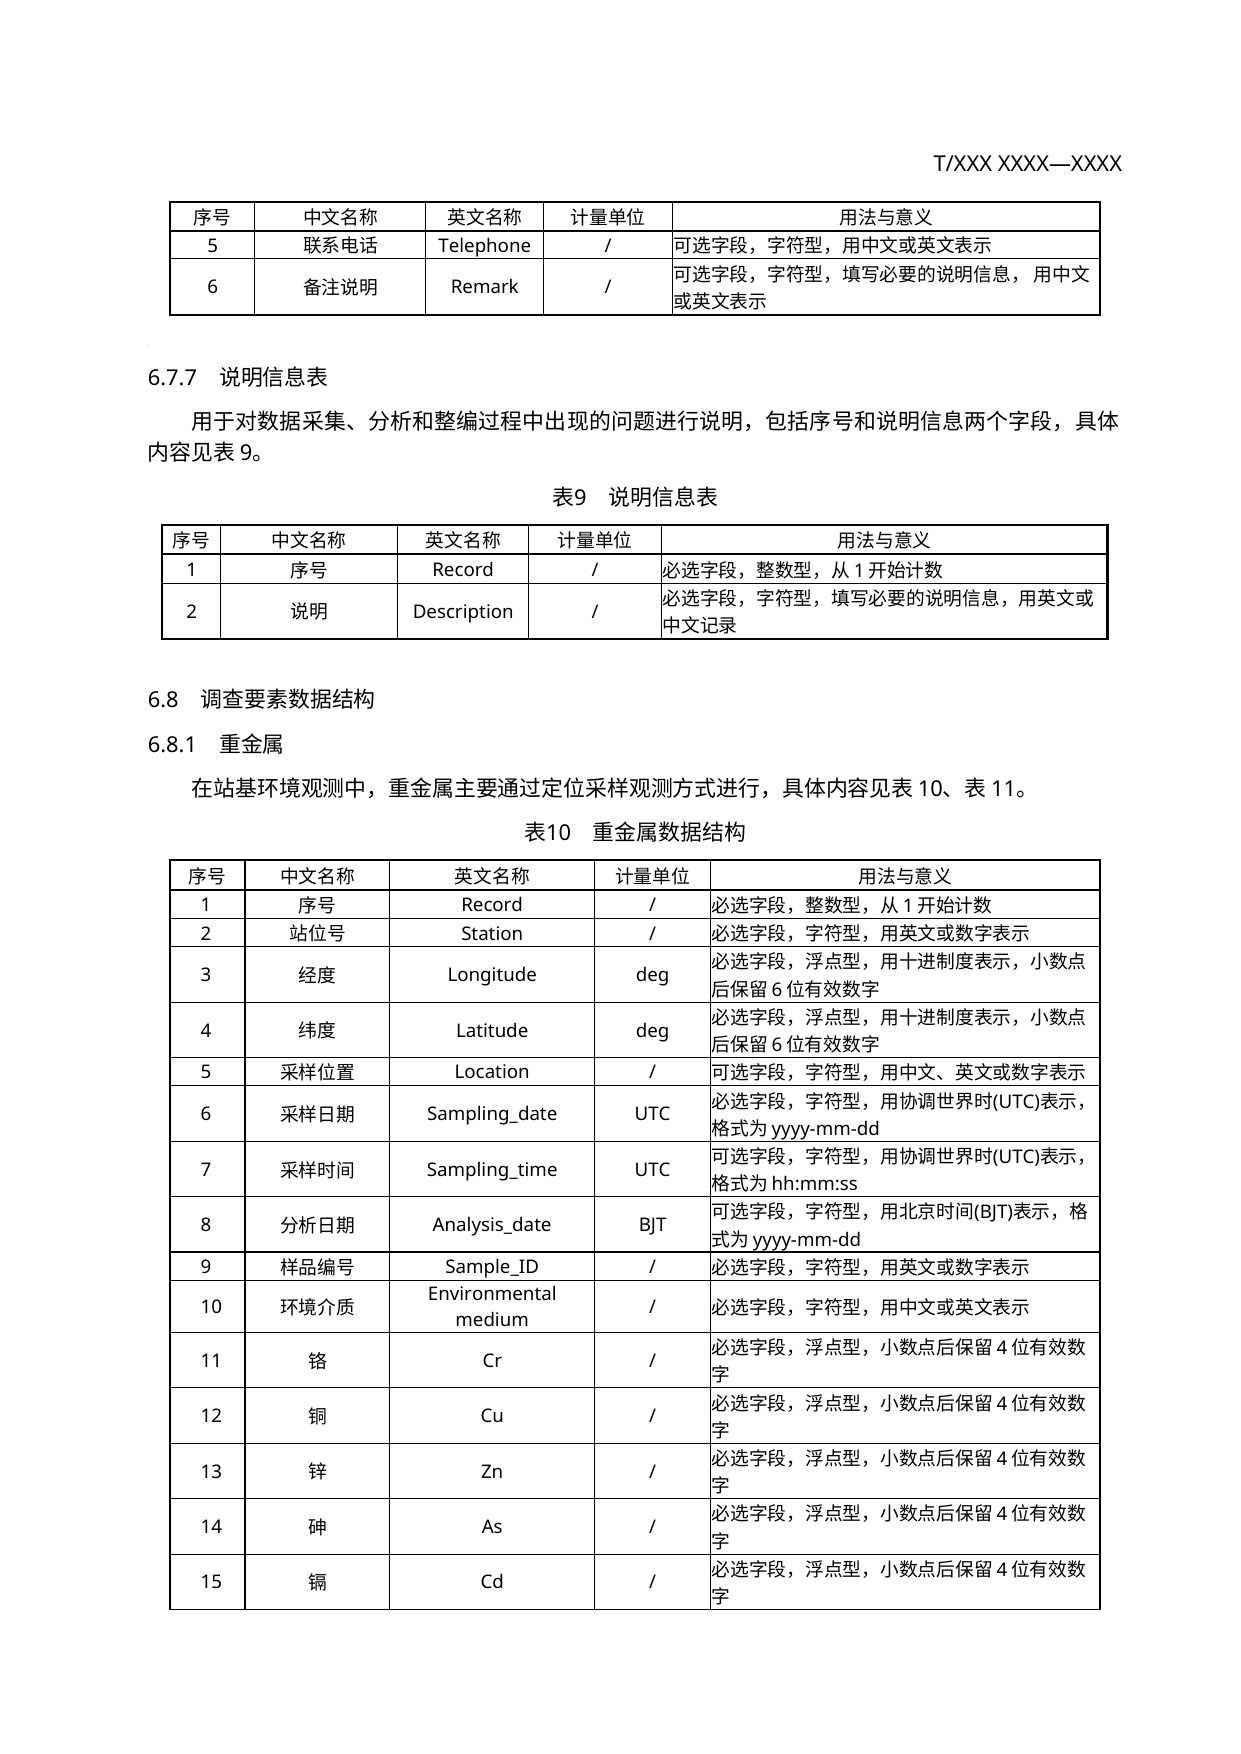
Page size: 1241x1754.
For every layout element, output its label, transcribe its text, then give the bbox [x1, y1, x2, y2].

table_cell Environmental medium [390, 1281, 594, 1332]
text 说明信息表 [148, 480, 1122, 511]
text 用于对数据采集、分析和整编过程中出现的问题进行说明，包括序号和说明信息两个字段，具体内容见表9。 [148, 404, 1122, 467]
table_cell / [529, 584, 661, 638]
table_cell 样品编号 [246, 1253, 389, 1280]
table_cell 可选字段，字符型，用北京时间(BJT)表示，格式为yyyy-mm-dd [711, 1197, 1099, 1251]
table_cell Longitude [390, 947, 594, 1002]
table_cell Sampling_time [390, 1142, 594, 1196]
table_cell 可选字段，字符型，填写必要的说明信息， 用中文或英文表示 [673, 259, 1099, 314]
table_cell 可选字段，字符型，用中文或英文表示 [673, 232, 1099, 258]
table_cell 必选字段，字符型，用协调世界时(UTC)表示，格式为yyyy-mm-dd [711, 1086, 1099, 1141]
table_cell 必选字段，字符型，用英文或数字表示 [711, 919, 1099, 946]
table_cell Location [390, 1058, 594, 1085]
table_cell As [390, 1499, 594, 1553]
table_header 中文名称 [246, 861, 389, 889]
table_cell / [544, 232, 672, 258]
table_cell [171, 919, 244, 946]
text 在站基环境观测中，重金属主要通过定位采样观测方式进行，具体内容见表10、表11。 [148, 771, 1122, 803]
table_cell [171, 1142, 244, 1196]
table_cell Remark [426, 259, 543, 314]
table_cell / [529, 555, 661, 582]
table_cell 1 [163, 555, 220, 582]
table_cell 站位号 [246, 919, 389, 946]
table_cell Zn [390, 1444, 594, 1498]
table_cell 说明 [221, 584, 397, 638]
table_cell 必选字段，浮点型，小数点后保留4位有效数字 [711, 1444, 1099, 1498]
table_cell 必选字段，浮点型，小数点后保留4位有效数字 [711, 1499, 1099, 1553]
table_cell / [544, 259, 672, 314]
table_cell Cd [390, 1555, 594, 1609]
table_cell Telephone [426, 232, 543, 258]
table_cell Analysis_date [390, 1197, 594, 1251]
table_header 序号 [171, 203, 254, 230]
table_cell [171, 1086, 244, 1141]
table_cell [171, 1003, 244, 1057]
table_cell 必选字段，浮点型，小数点后保留4位有效数字 [711, 1555, 1099, 1609]
table_cell [171, 1388, 244, 1443]
table_cell deg [595, 1003, 710, 1057]
text 说明信息表 [148, 359, 1122, 391]
table_header 中文名称 [255, 203, 425, 230]
table_header 英文名称 [426, 203, 543, 230]
table_cell 备注说明 [255, 259, 425, 314]
table_cell Record [398, 555, 528, 582]
table_cell 必选字段，浮点型，用十进制度表示，小数点后保留6位有效数字 [711, 1003, 1099, 1057]
table_cell UTC [595, 1086, 710, 1141]
text 重金属 [148, 727, 1122, 758]
table_header 用法与意义 [662, 526, 1106, 553]
table_cell 纬度 [246, 1003, 389, 1057]
table_cell Station [390, 919, 594, 946]
table_cell / [595, 1388, 710, 1443]
table_cell [171, 1444, 244, 1498]
text 调查要素数据结构 [148, 682, 1122, 714]
table_cell [171, 1058, 244, 1085]
table_cell 铜 [246, 1388, 389, 1443]
table_header 计量单位 [595, 861, 710, 889]
table_cell 采样位置 [246, 1058, 389, 1085]
table_cell 可选字段，字符型，用中文、英文或数字表示 [711, 1058, 1099, 1085]
table_cell 镉 [246, 1555, 389, 1609]
table_cell / [595, 1058, 710, 1085]
table_cell [171, 1333, 244, 1387]
table_cell 必选字段，字符型，用中文或英文表示 [711, 1281, 1099, 1332]
table_cell 必选字段，浮点型，小数点后保留4位有效数字 [711, 1388, 1099, 1443]
table_cell 采样时间 [246, 1142, 389, 1196]
table_cell 采样日期 [246, 1086, 389, 1141]
table_header 计量单位 [544, 203, 672, 230]
table_cell / [595, 1333, 710, 1387]
table_cell 联系电话 [255, 232, 425, 258]
table_cell / [595, 1499, 710, 1553]
table_cell 必选字段，整数型，从1开始计数 [662, 555, 1106, 582]
table_cell 锌 [246, 1444, 389, 1498]
table_cell Record [390, 891, 594, 918]
table_cell / [595, 919, 710, 946]
table_cell deg [595, 947, 710, 1002]
table_cell UTC [595, 1142, 710, 1196]
table_cell [171, 1197, 244, 1251]
table_cell 必选字段，浮点型，小数点后保留4位有效数字 [711, 1333, 1099, 1387]
table_cell 5 [171, 232, 254, 258]
table_header 用法与意义 [711, 861, 1099, 889]
table_cell Latitude [390, 1003, 594, 1057]
table_cell 必选字段，浮点型，用十进制度表示，小数点后保留6位有效数字 [711, 947, 1099, 1002]
table_cell Sample_ID [390, 1253, 594, 1280]
table_header 用法与意义 [673, 203, 1099, 230]
table_cell / [595, 1253, 710, 1280]
table_cell [171, 891, 244, 918]
table_cell [171, 947, 244, 1002]
table_cell 2 [163, 584, 220, 638]
table_cell / [595, 1444, 710, 1498]
table_header 序号 [171, 861, 244, 889]
table_cell / [595, 1555, 710, 1609]
table_cell 必选字段，字符型，填写必要的说明信息，用英文或中文记录 [662, 584, 1106, 638]
table_cell 环境介质 [246, 1281, 389, 1332]
table_cell 必选字段，字符型，用英文或数字表示 [711, 1253, 1099, 1280]
table_header 英文名称 [398, 526, 528, 553]
table_cell 经度 [246, 947, 389, 1002]
table_header 中文名称 [221, 526, 397, 553]
table_cell 砷 [246, 1499, 389, 1553]
table_cell 分析日期 [246, 1197, 389, 1251]
table_header 序号 [163, 526, 220, 553]
table_cell 必选字段，整数型，从1开始计数 [711, 891, 1099, 918]
table_cell [171, 1499, 244, 1553]
table_cell Cr [390, 1333, 594, 1387]
table_cell Description [398, 584, 528, 638]
table_cell BJT [595, 1197, 710, 1251]
table_cell / [595, 891, 710, 918]
table_cell 可选字段，字符型，用协调世界时(UTC)表示，格式为hh:mm:ss [711, 1142, 1099, 1196]
table_cell Sampling_date [390, 1086, 594, 1141]
table_cell Cu [390, 1388, 594, 1443]
table_cell 序号 [221, 555, 397, 582]
table_header 计量单位 [529, 526, 661, 553]
table_header 英文名称 [390, 861, 594, 889]
text 重金属数据结构 [148, 815, 1122, 847]
table_cell 序号 [246, 891, 389, 918]
table_cell [171, 1253, 244, 1280]
table_cell [171, 1555, 244, 1609]
table_cell 6 [171, 259, 254, 314]
table_cell 铬 [246, 1333, 389, 1387]
table_cell / [595, 1281, 710, 1332]
table_cell [171, 1281, 244, 1332]
